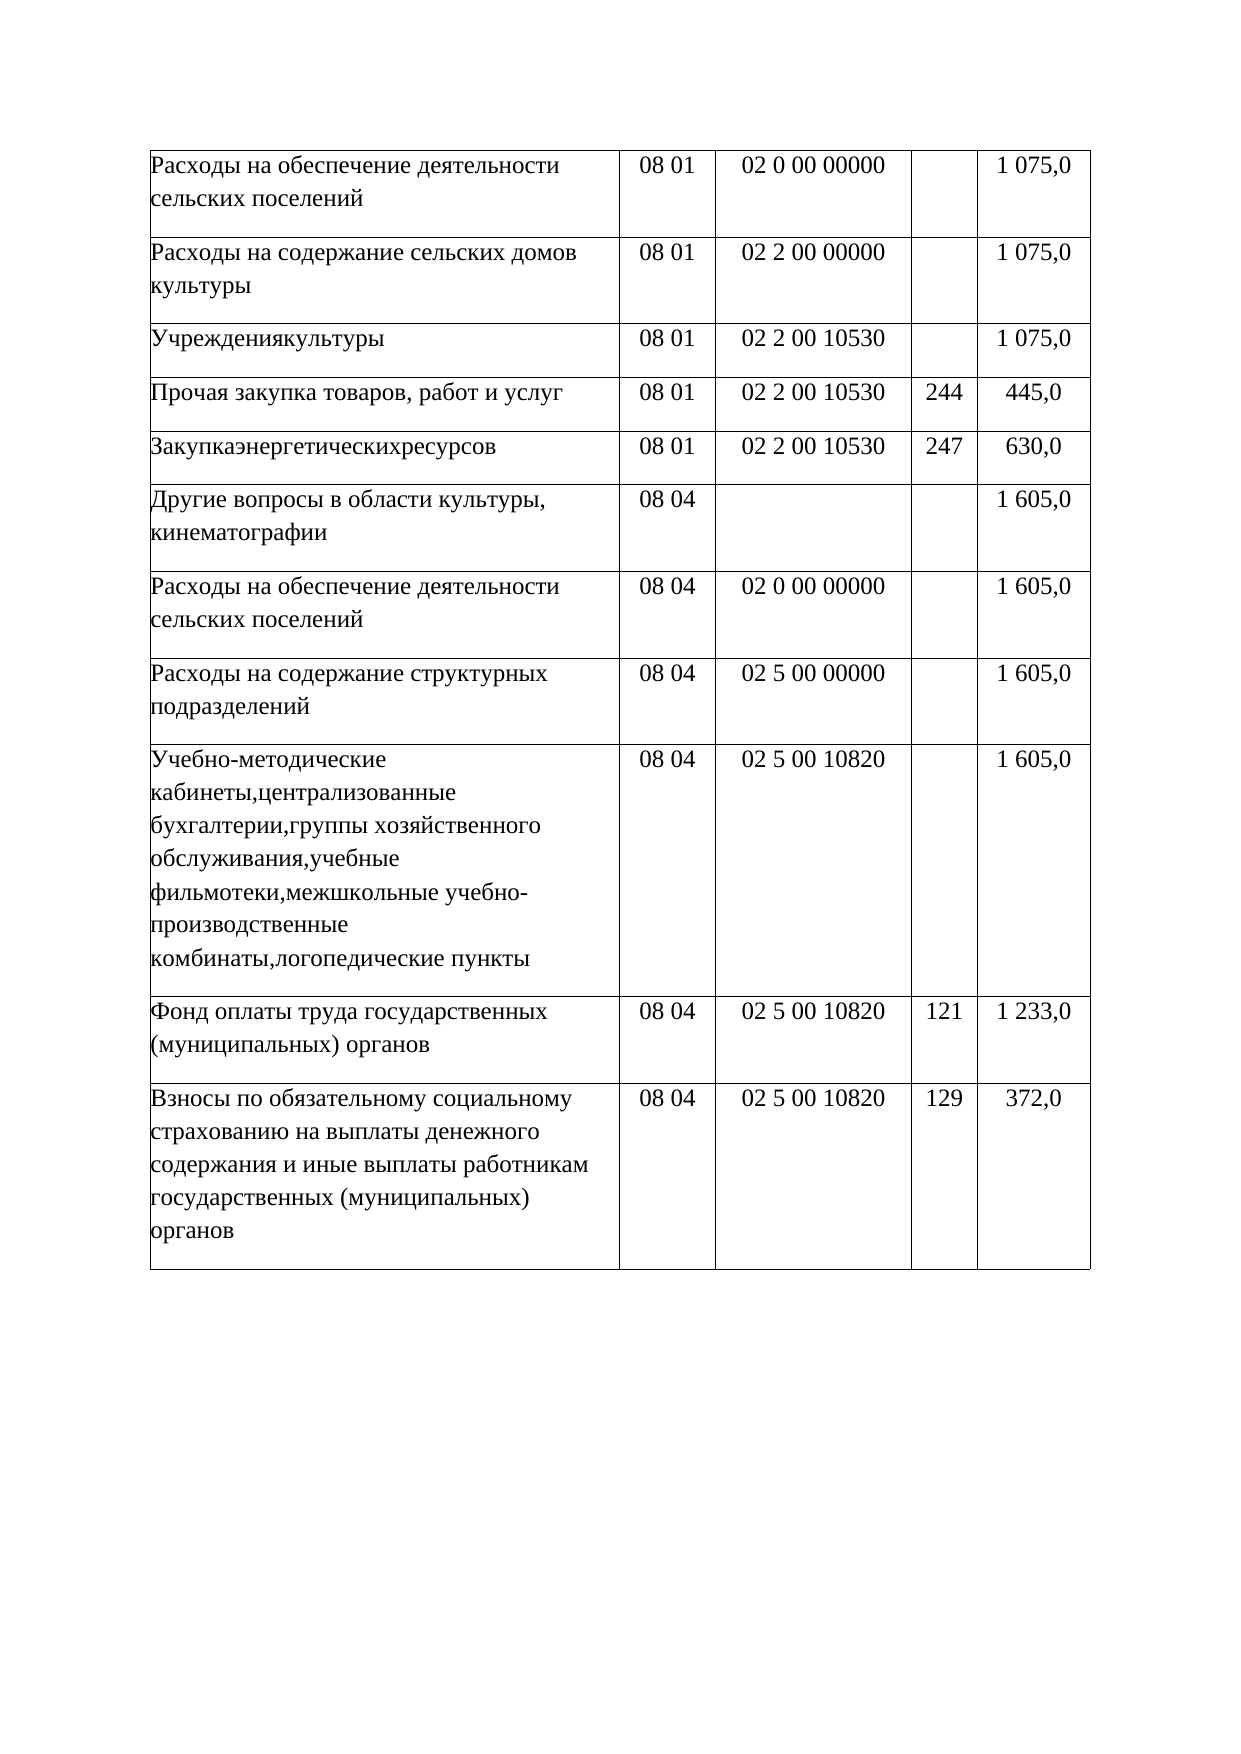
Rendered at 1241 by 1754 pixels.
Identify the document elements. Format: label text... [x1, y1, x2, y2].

table_cell 02 2 00 10530 [716, 432, 911, 484]
table_cell 1 075,0 [978, 151, 1090, 237]
table_cell Другие вопросы в области культуры, кинематографии [151, 485, 619, 571]
table_cell Фонд оплаты труда государственных (муниципальных) органов [151, 997, 619, 1083]
table_cell 08 04 [620, 485, 715, 571]
table_cell 02 2 00 00000 [716, 238, 911, 323]
table_cell [912, 659, 977, 744]
table_cell 1 075,0 [978, 324, 1090, 377]
table_cell Взносы по обязательному социальному страхованию на выплаты денежного содержания и иные выплаты работникам государственных (муниципальных) органов [151, 1084, 619, 1268]
table_cell [912, 151, 977, 237]
table_cell 08 04 [620, 997, 715, 1083]
table_cell 08 01 [620, 378, 715, 431]
table_cell 02 5 00 00000 [716, 659, 911, 744]
table_cell 630,0 [978, 432, 1090, 484]
table_cell Расходы на обеспечение деятельности сельских поселений [151, 151, 619, 237]
table_cell Расходы на содержание структурных подразделений [151, 659, 619, 744]
table_cell [912, 238, 977, 323]
table_cell 02 0 00 00000 [716, 572, 911, 658]
table_cell 1 605,0 [978, 659, 1090, 744]
table_cell 08 04 [620, 1084, 715, 1268]
table_cell 1 605,0 [978, 572, 1090, 658]
table_cell 1 605,0 [978, 485, 1090, 571]
table_cell Расходы на обеспечение деятельности сельских поселений [151, 572, 619, 658]
table_cell Закупкаэнергетическихресурсов [151, 432, 619, 484]
table_cell [912, 485, 977, 571]
table_cell 244 [912, 378, 977, 431]
table_cell 372,0 [978, 1084, 1090, 1268]
table_cell Прочая закупка товаров, работ и услуг [151, 378, 619, 431]
table_cell 08 04 [620, 659, 715, 744]
table_cell 08 01 [620, 324, 715, 377]
table_cell 445,0 [978, 378, 1090, 431]
table_cell [912, 572, 977, 658]
table_cell [912, 324, 977, 377]
table_cell 129 [912, 1084, 977, 1268]
table_cell 08 01 [620, 238, 715, 323]
table_cell 08 01 [620, 151, 715, 237]
table_cell 02 5 00 10820 [716, 1084, 911, 1268]
table_cell Учебно-методические кабинеты,централизованные бухгалтерии,группы хозяйственного обслуживания,учебные фильмотеки,межшкольные учебно-производственные комбинаты,логопедические пункты [151, 745, 619, 996]
table_cell 02 0 00 00000 [716, 151, 911, 237]
table_cell 02 5 00 10820 [716, 997, 911, 1083]
table_cell 08 01 [620, 432, 715, 484]
table_cell 1 605,0 [978, 745, 1090, 996]
table_cell 1 075,0 [978, 238, 1090, 323]
table_cell [716, 485, 911, 571]
table_cell 247 [912, 432, 977, 484]
table_cell Учреждениякультуры [151, 324, 619, 377]
table_cell [912, 745, 977, 996]
table_cell 1 233,0 [978, 997, 1090, 1083]
table_cell 02 5 00 10820 [716, 745, 911, 996]
table_cell 08 04 [620, 572, 715, 658]
table_cell Расходы на содержание сельских домов культуры [151, 238, 619, 323]
table_cell 08 04 [620, 745, 715, 996]
table_cell 02 2 00 10530 [716, 324, 911, 377]
table_cell 02 2 00 10530 [716, 378, 911, 431]
table_cell 121 [912, 997, 977, 1083]
